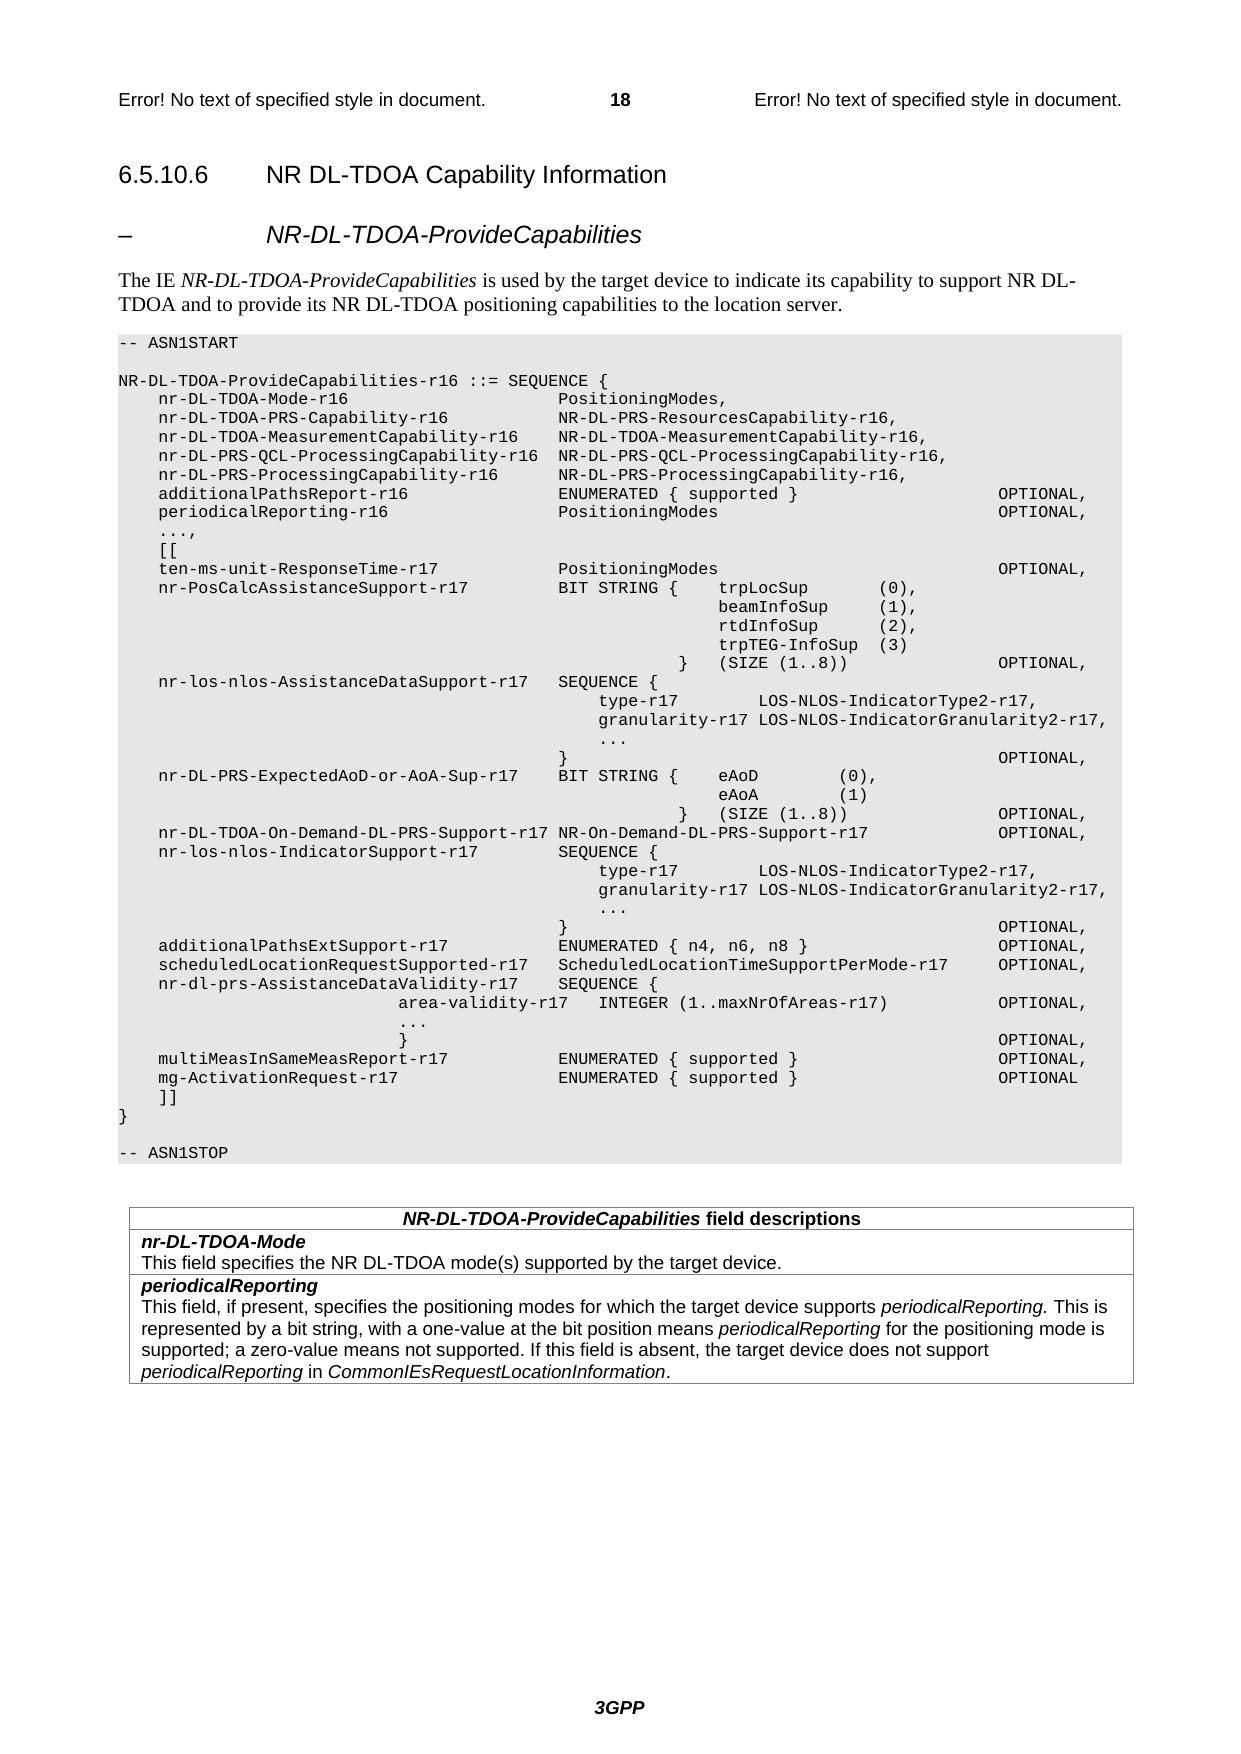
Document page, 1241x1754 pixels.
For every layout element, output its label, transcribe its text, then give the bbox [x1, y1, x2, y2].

text } OPTIONAL, [118, 919, 1122, 938]
text -- ASN1START [118, 334, 1122, 353]
text eAoA (1) [118, 787, 1122, 806]
text [[ [118, 542, 1122, 561]
text nr-DL-PRS-ExpectedAoD-or-AoA-Sup-r17 BIT STRING { eAoD (0), [118, 768, 1122, 787]
text additionalPathsReport-r16 ENUMERATED { supported } OPTIONAL, [118, 485, 1122, 504]
text ]] [118, 1088, 1122, 1107]
text trpTEG-InfoSup (3) [118, 636, 1122, 655]
table_cell periodicalReporting This field, if present, specifies the positioning modes for which the target device supports periodicalReporting. This is represented by a bit string, with a one-value at the bit position means periodicalReporting for the positioning mode is supported; a zero-value means not supported. If this field is absent, the target device does not support periodicalReporting in CommonIEsRequestLocationInformation. [130, 1275, 1133, 1382]
text mg-ActivationRequest-r17 ENUMERATED { supported } OPTIONAL [118, 1070, 1122, 1088]
text nr-DL-PRS-ProcessingCapability-r16 NR-DL-PRS-ProcessingCapability-r16, [118, 466, 1122, 485]
text nr-DL-TDOA-Mode-r16 PositioningModes, [118, 391, 1122, 410]
text } (SIZE (1..8)) OPTIONAL, [118, 806, 1122, 824]
text type-r17 LOS-NLOS-IndicatorType2-r17, [118, 693, 1122, 711]
text ... [118, 900, 1122, 919]
text nr-DL-TDOA-MeasurementCapability-r16 NR-DL-TDOA-MeasurementCapability-r16, [118, 429, 1122, 447]
text } OPTIONAL, [118, 1032, 1122, 1051]
table_cell nr-DL-TDOA-Mode This field specifies the NR DL-TDOA mode(s) supported by the target device. [130, 1230, 1133, 1273]
text nr-DL-PRS-QCL-ProcessingCapability-r16 NR-DL-PRS-QCL-ProcessingCapability-r16, [118, 447, 1122, 466]
text granularity-r17 LOS-NLOS-IndicatorGranularity2-r17, [118, 881, 1122, 900]
text area-validity-r17 INTEGER (1..maxNrOfAreas-r17) OPTIONAL, ... [118, 994, 1122, 1032]
text nr-dl-prs-AssistanceDataValidity-r17 SEQUENCE { [118, 975, 1122, 994]
text nr-los-nlos-AssistanceDataSupport-r17 SEQUENCE { [118, 674, 1122, 693]
text NR-DL-TDOA-ProvideCapabilities-r16 ::= SEQUENCE { [118, 372, 1122, 391]
text nr-PosCalcAssistanceSupport-r17 BIT STRING { trpLocSup (0), [118, 579, 1122, 598]
text periodicalReporting-r16 PositioningModes OPTIONAL, [118, 504, 1122, 523]
text nr-DL-TDOA-On-Demand-DL-PRS-Support-r17 NR-On-Demand-DL-PRS-Support-r17 OPTIONAL, [118, 824, 1122, 843]
text ..., [118, 523, 1122, 542]
text scheduledLocationRequestSupported-r17 ScheduledLocationTimeSupportPerMode-r17 OPTIONAL, [118, 957, 1122, 975]
text } OPTIONAL, [118, 749, 1122, 768]
subtitle 6.5.10.6 NR DL-TDOA Capability Information [118, 160, 1122, 189]
text multiMeasInSameMeasReport-r17 ENUMERATED { supported } OPTIONAL, [118, 1051, 1122, 1070]
text nr-los-nlos-IndicatorSupport-r17 SEQUENCE { [118, 843, 1122, 862]
text beamInfoSup (1), [118, 598, 1122, 617]
subtitle – NR-DL-TDOA-ProvideCapabilities [118, 220, 1122, 249]
text type-r17 LOS-NLOS-IndicatorType2-r17, [118, 862, 1122, 881]
text The IE NR-DL-TDOA-ProvideCapabilities is used by the target device to indicate its capability to support NR DL-TDOA and to provide its NR DL-TDOA positioning capabilities to the location server. [118, 267, 1122, 316]
text ... [118, 730, 1122, 749]
text } (SIZE (1..8)) OPTIONAL, [118, 655, 1122, 674]
text granularity-r17 LOS-NLOS-IndicatorGranularity2-r17, [118, 711, 1122, 730]
text nr-DL-TDOA-PRS-Capability-r16 NR-DL-PRS-ResourcesCapability-r16, [118, 410, 1122, 429]
table_header NR-DL-TDOA-ProvideCapabilities field descriptions [130, 1208, 1133, 1229]
text additionalPathsExtSupport-r17 ENUMERATED { n4, n6, n8 } OPTIONAL, [118, 938, 1122, 957]
text -- ASN1STOP [118, 1145, 1122, 1164]
text } [118, 1107, 1122, 1126]
text rtdInfoSup (2), [118, 617, 1122, 636]
text ten-ms-unit-ResponseTime-r17 PositioningModes OPTIONAL, [118, 561, 1122, 579]
